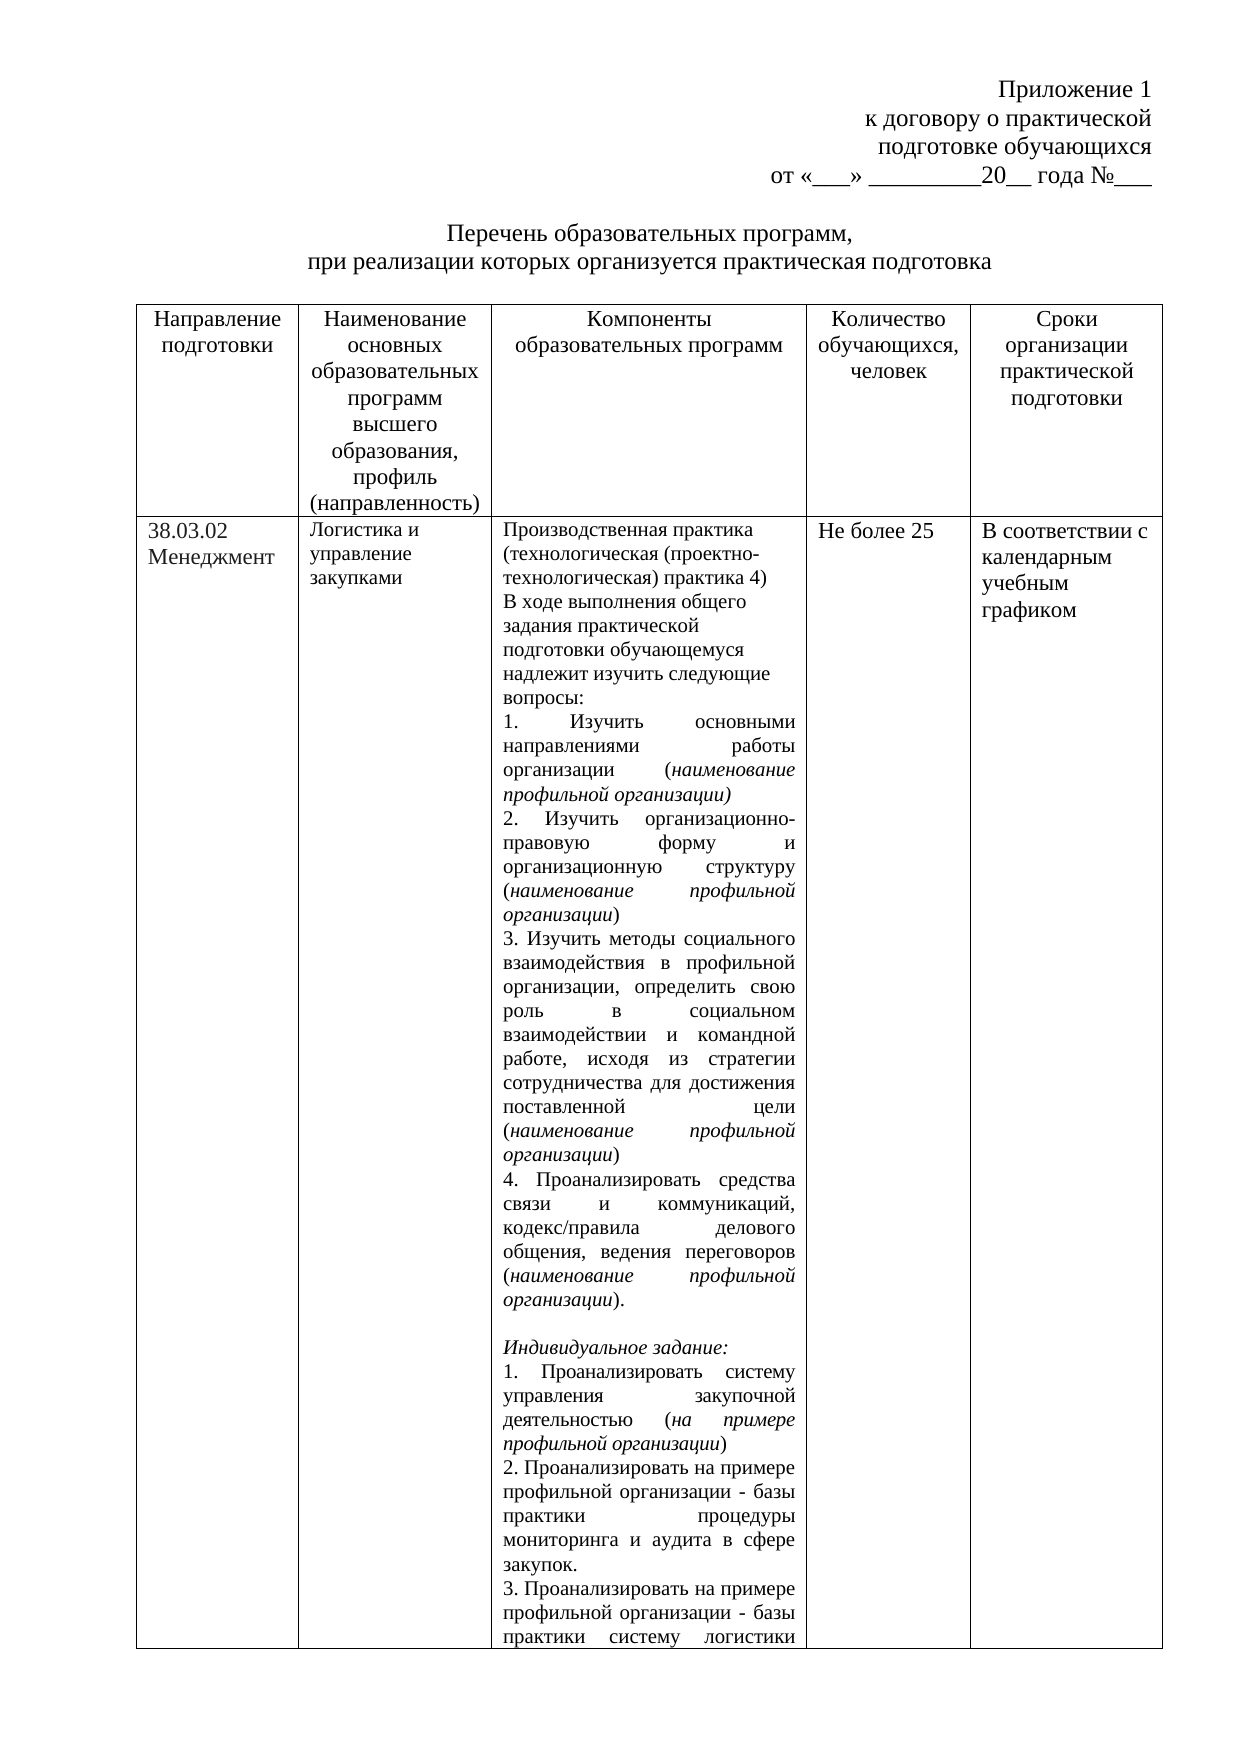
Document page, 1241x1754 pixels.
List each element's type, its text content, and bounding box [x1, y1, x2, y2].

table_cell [299, 517, 491, 1648]
text подготовке обучающихся [148, 131, 1152, 160]
text Перечень образовательных программ, [148, 218, 1152, 246]
table_header Количество обучающихся, человек [807, 305, 970, 516]
table_cell 38.03.02 Менеджмент [137, 517, 298, 1648]
table_header Компоненты образовательных программ [492, 305, 806, 516]
table_header Сроки организации практической подготовки [971, 305, 1162, 516]
text к договору о практической [148, 103, 1152, 131]
text от «___» _________20__ года №___ [148, 160, 1152, 189]
table_header Направление подготовки [137, 305, 298, 516]
text Приложение 1 [148, 74, 1152, 103]
table_header Наименование основных образовательных программ высшего образования, профиль (направленность) [299, 305, 491, 516]
table_cell Не более 25 [807, 517, 970, 1648]
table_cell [971, 517, 1162, 1648]
text при реализации которых организуется практическая подготовка [148, 246, 1152, 275]
